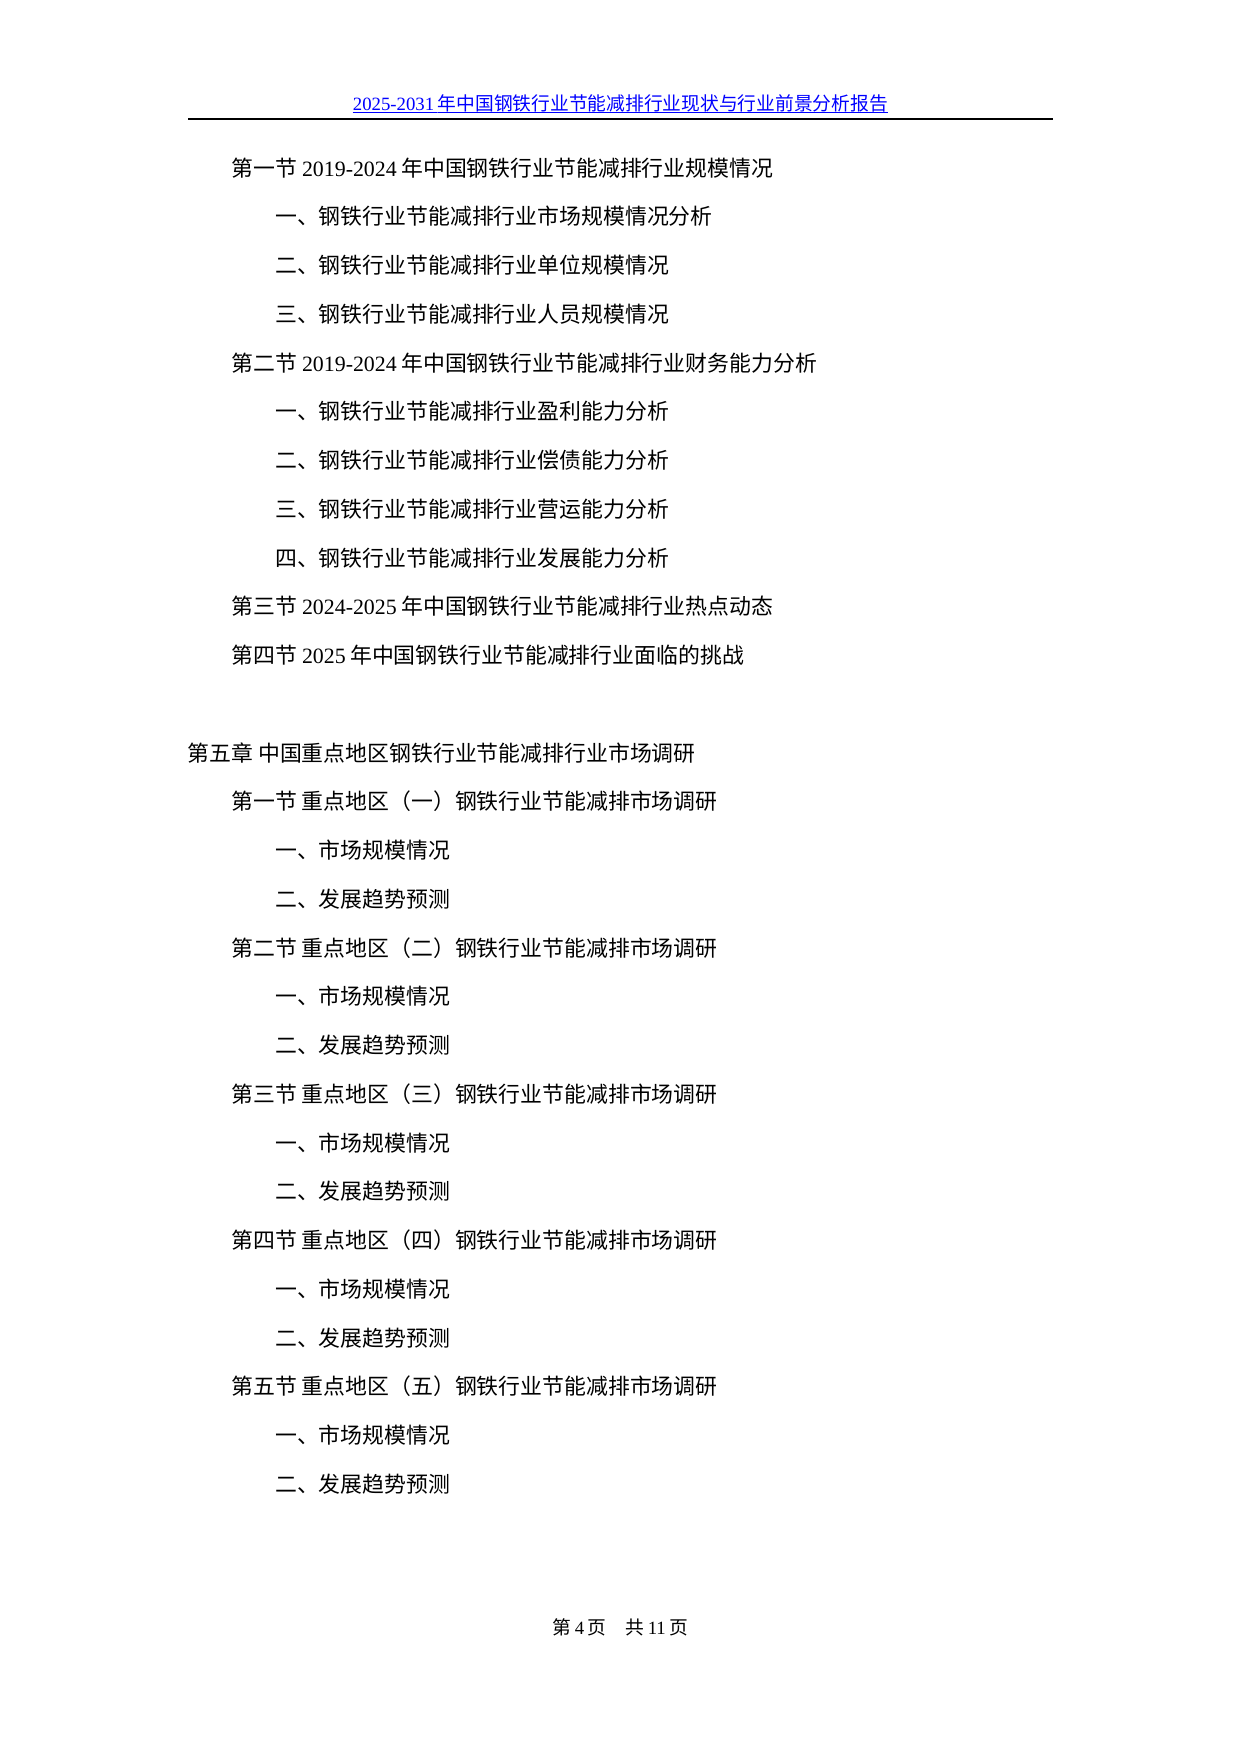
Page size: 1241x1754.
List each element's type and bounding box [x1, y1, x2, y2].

text [187, 150, 1053, 1499]
